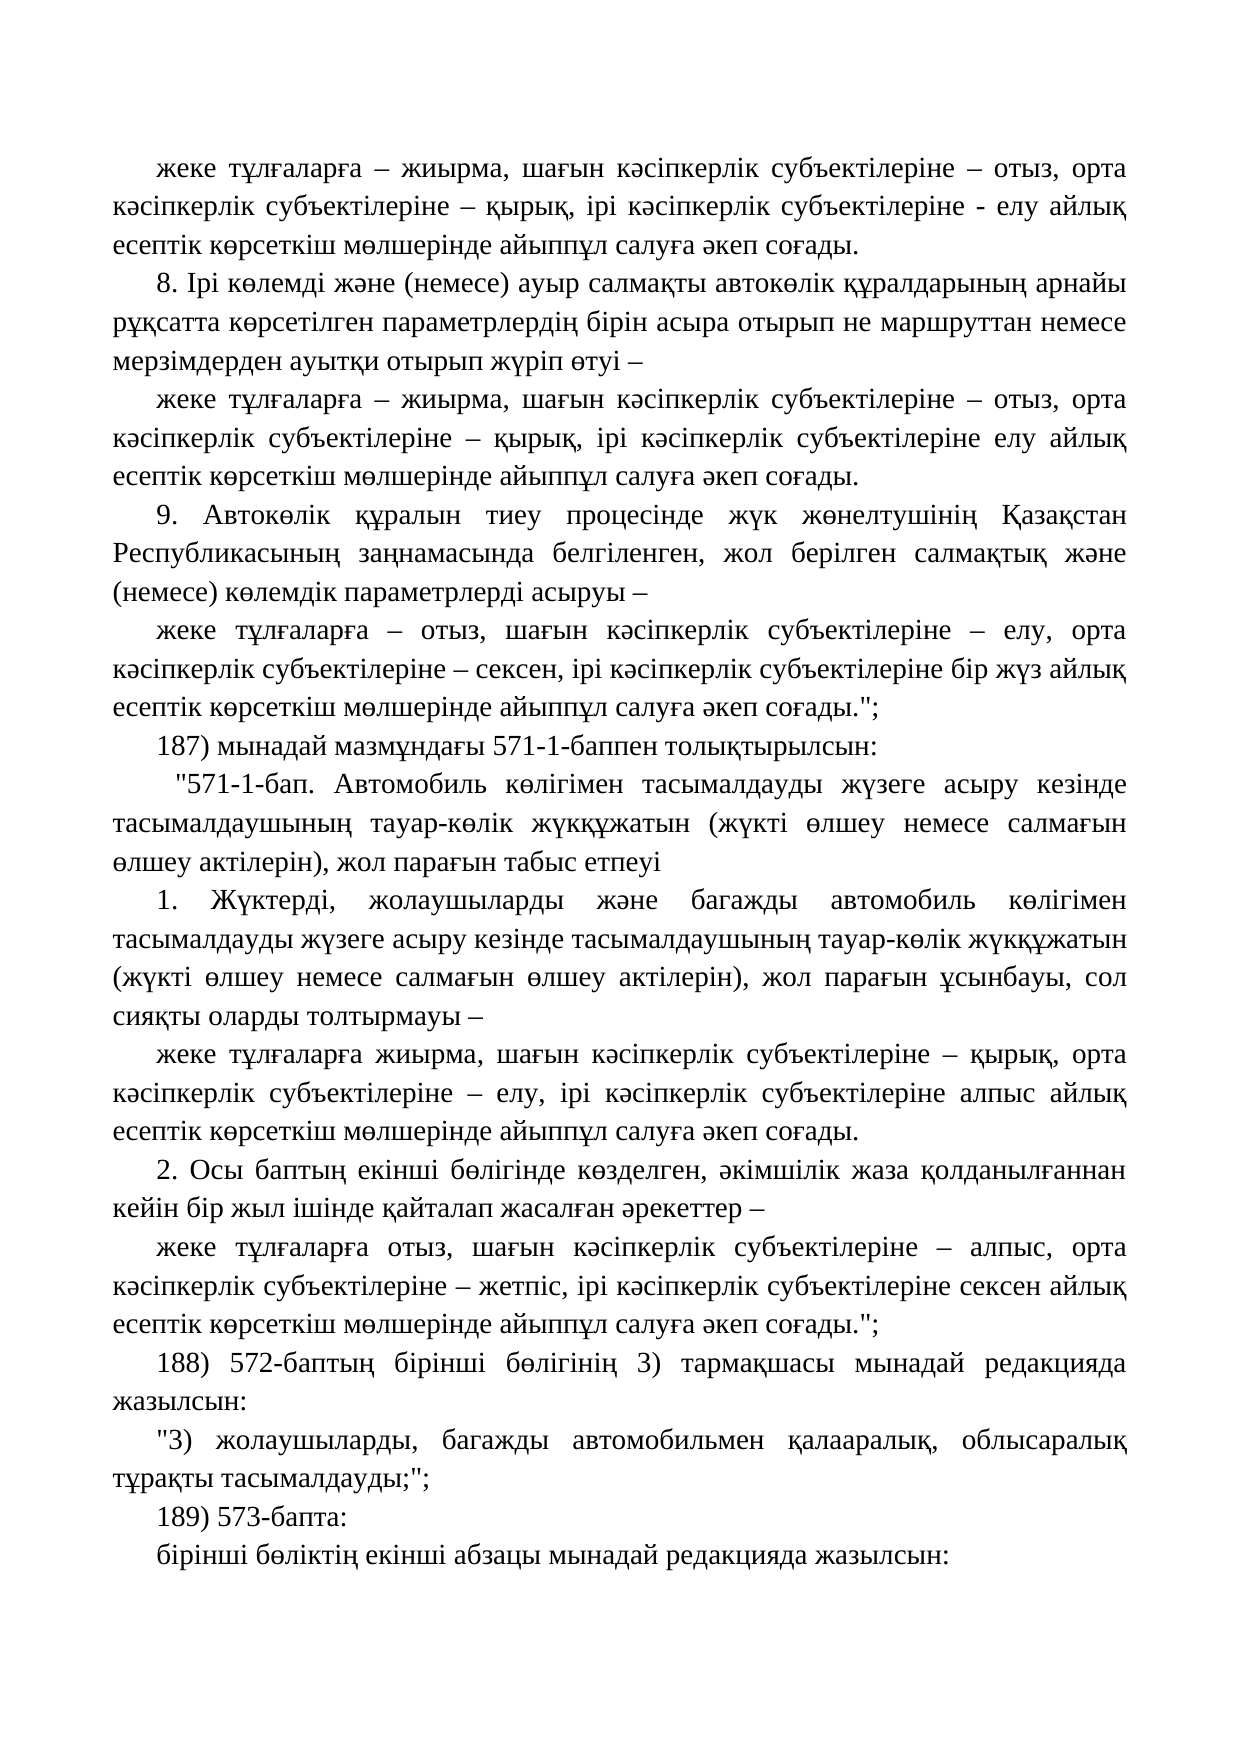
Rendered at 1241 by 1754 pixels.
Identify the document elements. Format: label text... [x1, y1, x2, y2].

text 187) мынадай мазмұндағы 571-1-баппен толықтырылсын: [112, 728, 1128, 762]
text 189) 573-бапта: [112, 1499, 1128, 1532]
text "571-1-бап. Автомобиль көлігімен тасымалдауды жүзеге асыру кезінде тасымалдаушының тауар-көлік жүкқұжатын (жүкті өлшеу немесе салмағын өлшеу актілерін), жол парағын табыс етпеуі [112, 767, 1128, 877]
text 8. Ірі көлемді және (немесе) ауыр салмақты автокөлiк құралдарының арнайы рұқсатта көрсетілген параметрлердің бірін асыра отырып не маршруттан немесе мерзімдерден ауытқи отырып жүрiп өтуi – [112, 266, 1128, 376]
text 2. Осы баптың екiншi бөлiгiнде көзделген, әкiмшiлiк жаза қолданылғаннан кейiн бiр жыл iшiнде қайталап жасалған әрекеттер – [112, 1152, 1128, 1224]
text жеке тұлғаларға – жиырма, шағын кәсiпкерлiк субъектiлерiне – отыз, орта кәсiпкерлiк субъектiлерiне – қырық, iрi кәсiпкерлiк субъектiлерiне елу айлық есептiк көрсеткiш мөлшерiнде айыппұл салуға әкеп соғады. [112, 381, 1128, 492]
text бірінші бөліктің екінші абзацы мынадай редакцияда жазылсын: [112, 1537, 1128, 1571]
text 1. Жүктерді, жолаушыларды және багажды автомобиль көлігімен тасымалдауды жүзеге асыру кезінде тасымалдаушының тауар-көлік жүкқұжатын (жүкті өлшеу немесе салмағын өлшеу актілерін), жол парағын ұсынбауы, сол сияқты оларды толтырмауы – [112, 882, 1128, 1031]
text жеке тұлғаларға – отыз, шағын кәсiпкерлiк субъектiлерiне – елу, орта кәсiпкерлiк субъектiлерiне – сексен, iрi кәсiпкерлiк субъектiлерiне бір жүз айлық есептiк көрсеткiш мөлшерiнде айыппұл салуға әкеп соғады."; [112, 612, 1128, 723]
text 188) 572-баптың бірінші бөлігінің 3) тармақшасы мынадай редакцияда жазылсын: [112, 1345, 1128, 1417]
text 9. Автокөлiк құралын тиеу процесiнде жүк жөнелтушiнiң Қазақстан Республикасының заңнамасында белгiленген, жол берілген салмақтық және (немесе) көлемдiк параметрлерді асыруы – [112, 497, 1128, 607]
text жеке тұлғаларға – жиырма, шағын кәсiпкерлiк субъектiлерiне – отыз, орта кәсiпкерлiк субъектiлерiне – қырық, iрi кәсiпкерлiк субъектiлерiне - елу айлық есептiк көрсеткiш мөлшерiнде айыппұл салуға әкеп соғады. [112, 150, 1128, 261]
text жеке тұлғаларға жиырма, шағын кәсіпкерлік субъектілеріне – қырық, орта кәсіпкерлік субъектілеріне – елу, ірі кәсіпкерлік субъектілеріне алпыс айлық есептік көрсеткіш мөлшерінде айыппұл салуға әкеп соғады. [112, 1036, 1128, 1147]
text жеке тұлғаларға отыз, шағын кәсіпкерлік субъектілеріне – алпыс, орта кәсіпкерлік субъектілеріне – жетпіс, ірі кәсіпкерлік субъектілеріне сексен айлық есептік көрсеткіш мөлшерінде айыппұл салуға әкеп соғады."; [112, 1229, 1128, 1340]
text "3) жолаушыларды, багажды автомобильмен қалааралық, облысаралық тұрақты тасымалдауды;"; [112, 1422, 1128, 1494]
